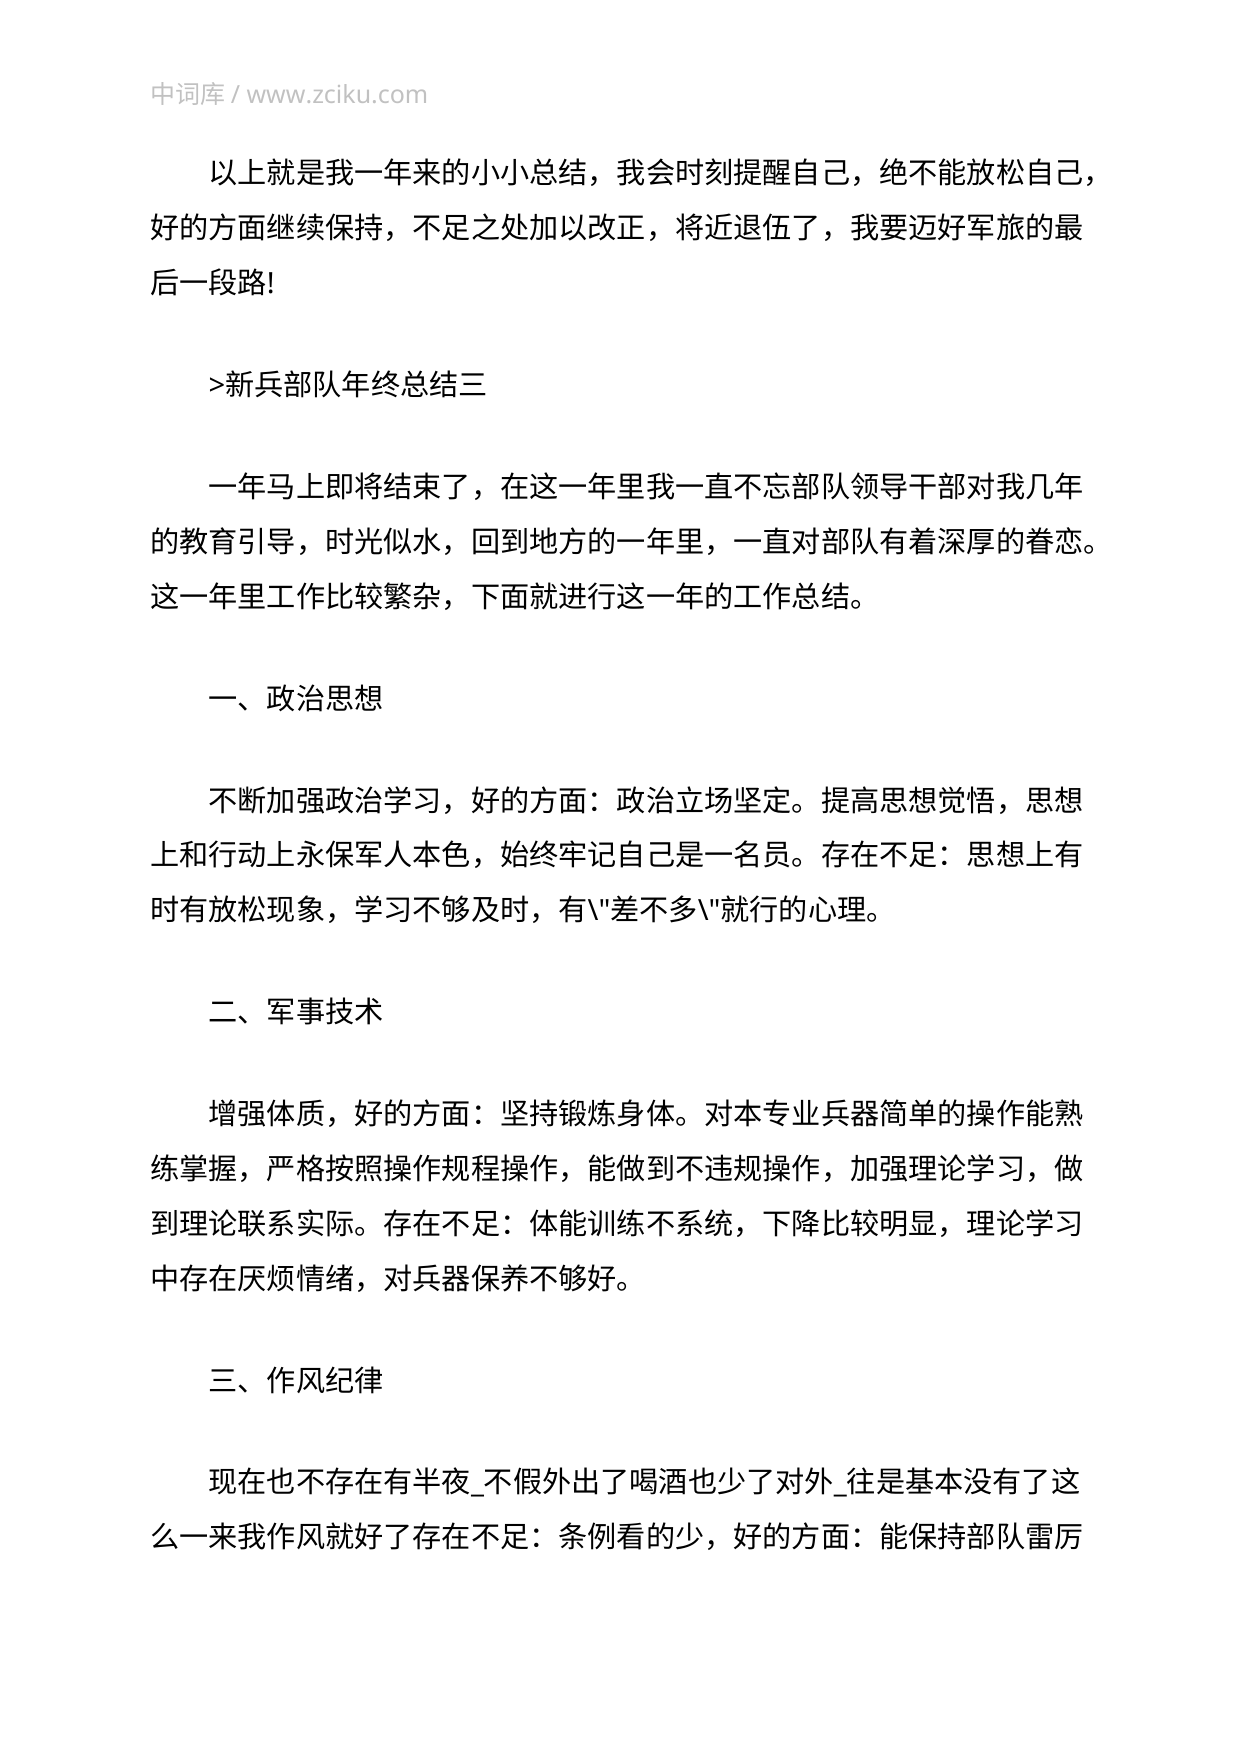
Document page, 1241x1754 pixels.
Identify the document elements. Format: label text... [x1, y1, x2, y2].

text 一年马上即将结束了，在这一年里我一直不忘部队领导干部对我几年的教育引导，时光似水，回到地方的一年里，一直对部队有着深厚的眷恋。这一年里工作比较繁杂，下面就进行这一年的工作总结。 [150, 464, 1090, 616]
text 二、军事技术 [150, 989, 1090, 1031]
text >新兵部队年终总结三 [150, 362, 1090, 404]
text 三、作风纪律 [150, 1357, 1090, 1399]
text 以上就是我一年来的小小总结，我会时刻提醒自己，绝不能放松自己，好的方面继续保持，不足之处加以改正，将近退伍了，我要迈好军旅的最后一段路! [150, 150, 1090, 302]
text 增强体质，好的方面：坚持锻炼身体。对本专业兵器简单的操作能熟练掌握，严格按照操作规程操作，能做到不违规操作，加强理论学习，做到理论联系实际。存在不足：体能训练不系统，下降比较明显，理论学习中存在厌烦情绪，对兵器保养不够好。 [150, 1091, 1090, 1298]
text 一、政治思想 [150, 675, 1090, 718]
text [150, 1459, 1090, 1556]
text 不断加强政治学习，好的方面：政治立场坚定。提高思想觉悟，思想上和行动上永保军人本色，始终牢记自己是一名员。存在不足：思想上有时有放松现象，学习不够及时，有\"差不多\"就行的心理。 [150, 777, 1090, 929]
